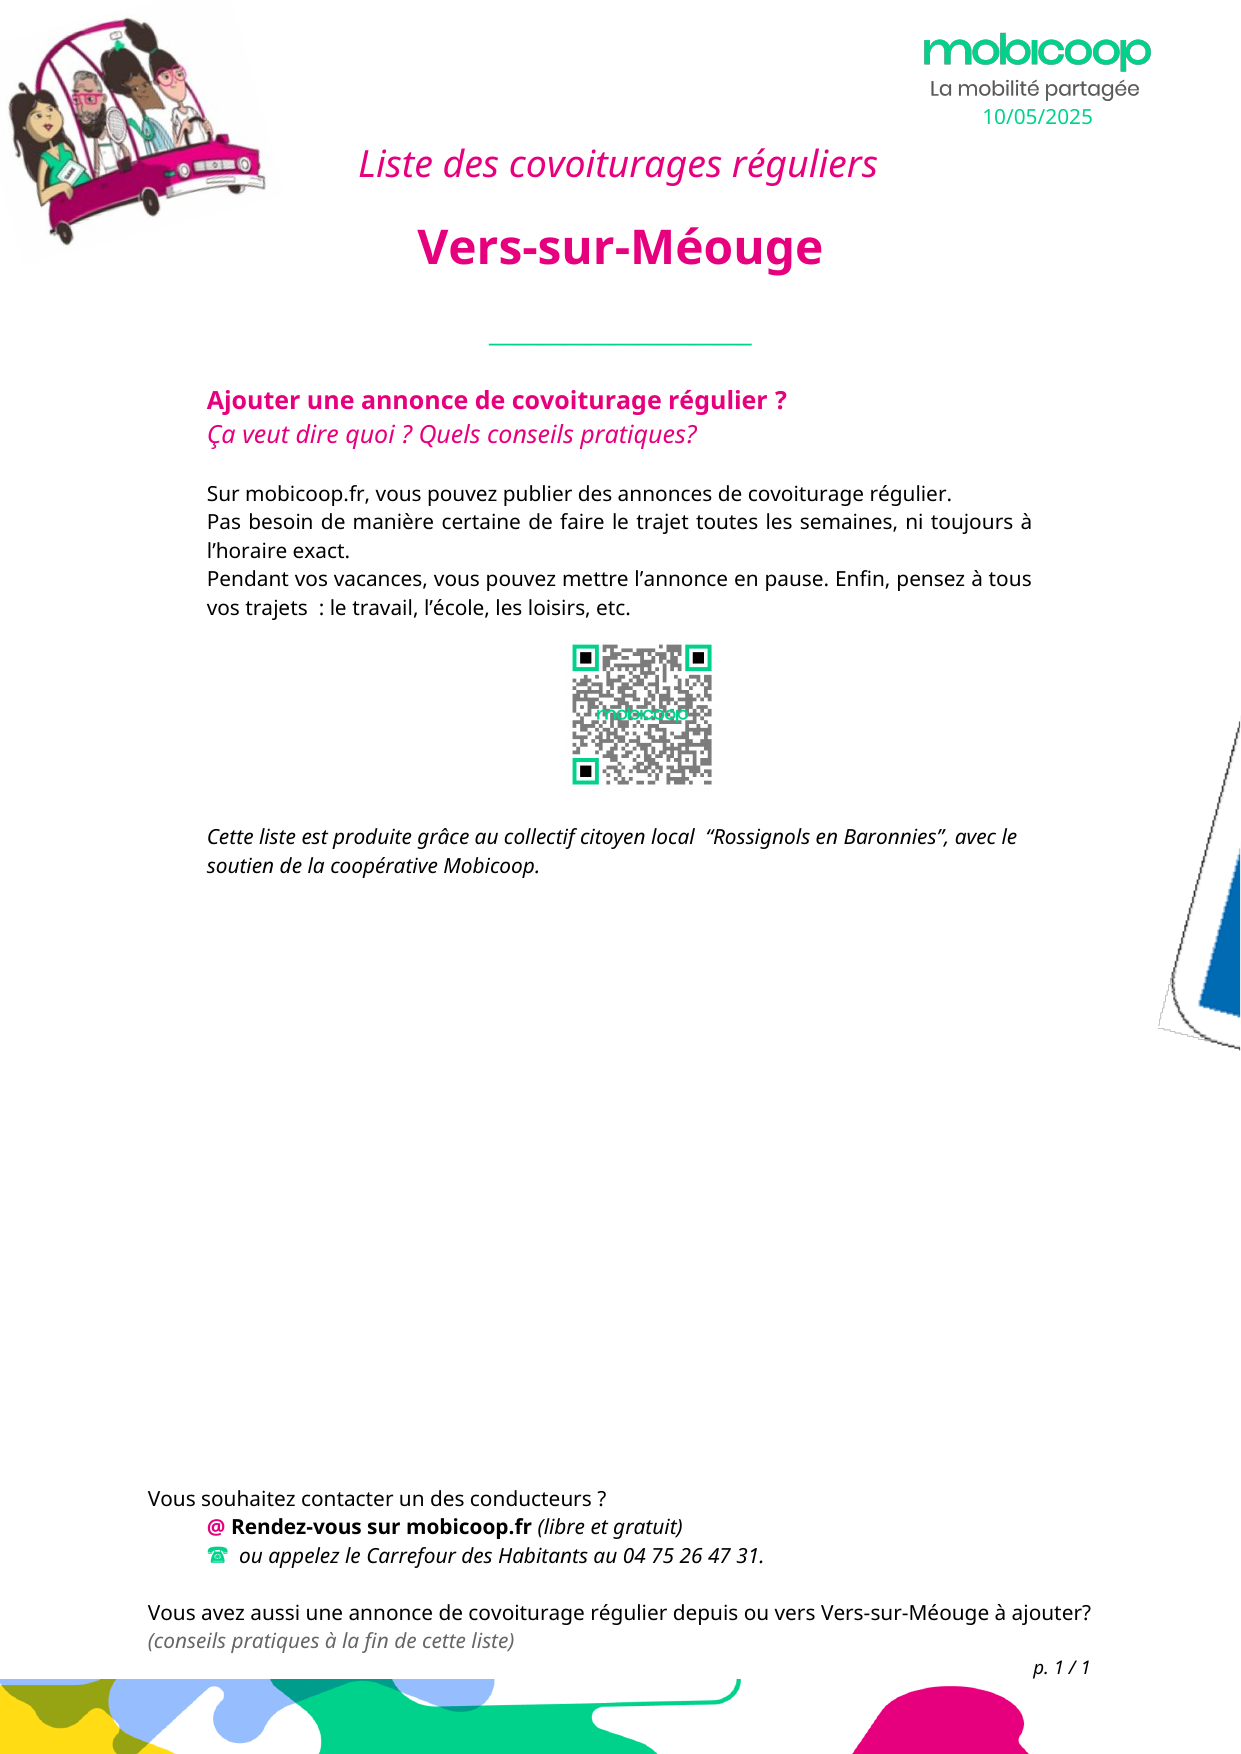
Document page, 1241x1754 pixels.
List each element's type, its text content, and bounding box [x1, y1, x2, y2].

picture [0, 1679, 1237, 1754]
title Vers-sur-Méouge [148, 213, 1093, 278]
picture [565, 638, 719, 792]
text Cette liste est produite grâce au collectif citoyen local “Rossignols en Baronnies”, avec le soutien de la coopérative Mobicoop. [207, 822, 1033, 879]
picture [919, 23, 1153, 109]
text Pendant vos vacances, vous pouvez mettre l’annonce en pause. Enfin, pensez à tous vos trajets : le travail, l’école, les loisirs, etc. [207, 564, 1033, 621]
text Pas besoin de manière certaine de faire le trajet toutes les semaines, ni toujours à l’horaire exact. [207, 507, 1033, 564]
subtitle Liste des covoiturages réguliers [148, 137, 1093, 188]
text _____________________ [148, 319, 1093, 348]
text Sur mobicoop.fr, vous pouvez publier des annonces de covoiturage régulier. [207, 479, 1033, 507]
picture [1158, 722, 1241, 1050]
text Ajouter une annonce de covoiturage régulier ? Ça veut dire quoi ? Quels conseils pratiques? [207, 382, 1033, 450]
picture [0, 0, 285, 266]
